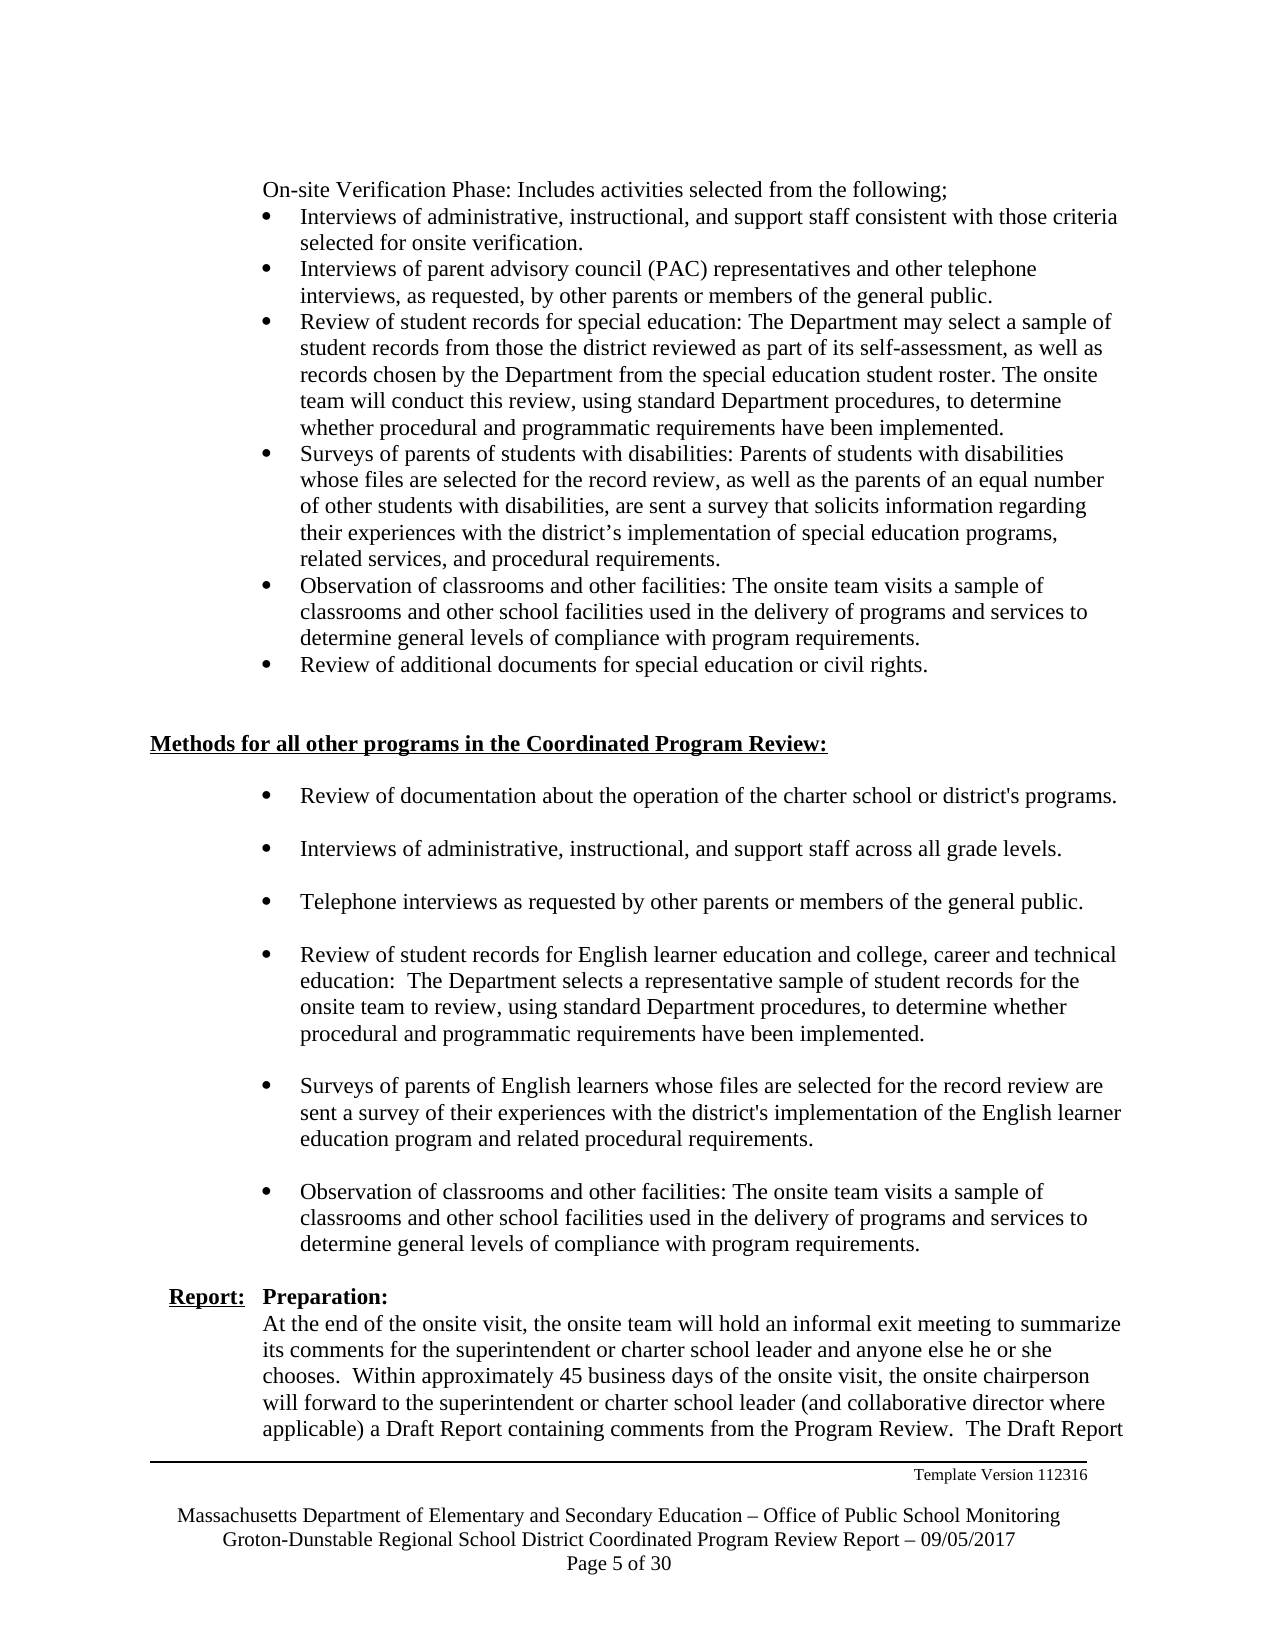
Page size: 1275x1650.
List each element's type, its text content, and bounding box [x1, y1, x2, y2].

list Observation of classrooms and other facilities: The onsite team visits a sample of classrooms and other school facilities used in the delivery of programs and services to determine general levels of compliance with program requirements. [262, 572, 1125, 651]
list Review of additional documents for special education or civil rights. [262, 651, 1125, 677]
list Interviews of administrative, instructional, and support staff consistent with those criteria selected for onsite verification. [262, 203, 1125, 255]
text On-site Verification Phase: Includes activities selected from the following; [262, 176, 1125, 203]
text Methods for all other programs in the Coordinated Program Review: [150, 730, 1125, 756]
list Telephone interviews as requested by other parents or members of the general public. [262, 888, 1125, 914]
list Surveys of parents of students with disabilities: Parents of students with disabilities whose files are selected for the record review, as well as the parents of an equal number of other students with disabilities, are sent a survey that solicits information regarding their experiences with the district’s implementation of special education programs, related services, and procedural requirements. [262, 440, 1125, 572]
list Review of student records for English learner education and college, career and technical education: The Department selects a representative sample of student records for the onsite team to review, using standard Department procedures, to determine whether procedural and programmatic requirements have been implemented. [262, 941, 1125, 1046]
list Review of documentation about the operation of the charter school or district's programs. [262, 782, 1125, 809]
list Review of student records for special education: The Department may select a sample of student records from those the district reviewed as part of its self-assessment, as well as records chosen by the Department from the special education student roster. The onsite team will conduct this review, using standard Department procedures, to determine whether procedural and programmatic requirements have been implemented. [262, 308, 1125, 440]
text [262, 1309, 1125, 1441]
list Interviews of administrative, instructional, and support staff across all grade levels. [262, 835, 1125, 862]
list Observation of classrooms and other facilities: The onsite team visits a sample of classrooms and other school facilities used in the delivery of programs and services to determine general levels of compliance with program requirements. [262, 1178, 1125, 1257]
list Surveys of parents of English learners whose files are selected for the record review are sent a survey of their experiences with the district's implementation of the English learner education program and related procedural requirements. [262, 1072, 1125, 1151]
text Report: Preparation: [169, 1283, 1125, 1309]
list Interviews of parent advisory council (PAC) representatives and other telephone interviews, as requested, by other parents or members of the general public. [262, 255, 1125, 308]
